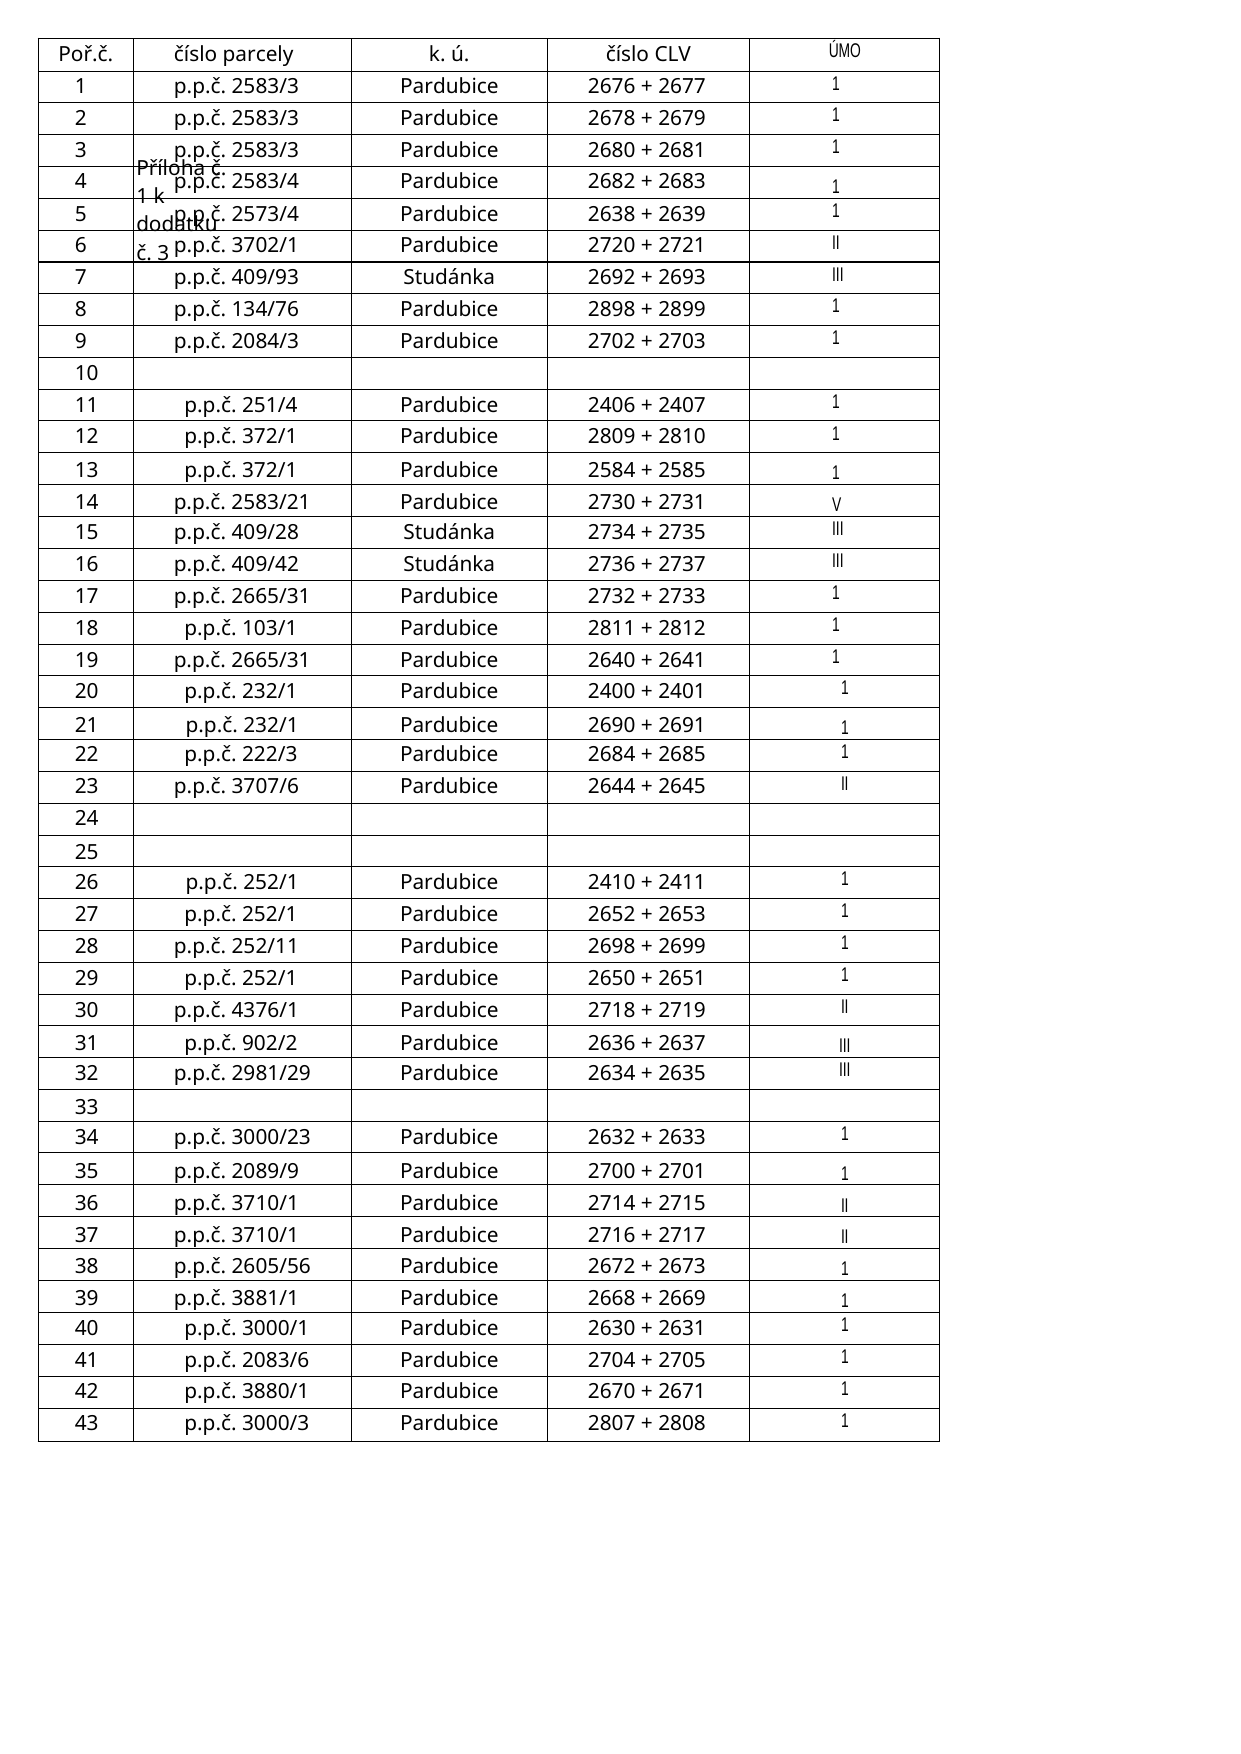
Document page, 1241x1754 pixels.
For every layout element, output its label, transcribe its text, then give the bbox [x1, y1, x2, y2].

table_cell 15 [39, 517, 133, 548]
table_cell 2700 + 2701 [548, 1153, 749, 1184]
table_cell p.p.č. 409/28 [134, 517, 351, 548]
table_cell Pardubice [352, 199, 547, 229]
table_cell Pardubice [352, 421, 547, 452]
table_cell 5 [39, 199, 133, 229]
table_cell p.p.č. 3710/1 [134, 1185, 351, 1216]
table_cell 43 [39, 1409, 133, 1441]
table_cell 1 [750, 581, 939, 612]
table_cell 17 [39, 581, 133, 612]
table_cell Pardubice [352, 1249, 547, 1279]
table_cell p.p.č. 372/1 [134, 421, 351, 452]
table_cell 1 [750, 453, 939, 484]
table_cell 27 [39, 899, 133, 930]
table_cell 2811 + 2812 [548, 613, 749, 644]
table_cell 26 [39, 867, 133, 898]
table_cell 35 [39, 1153, 133, 1184]
table_cell p.p.č. 2583/4 [229, 167, 351, 198]
table_cell Pardubice [352, 931, 547, 962]
table_cell 22 [39, 740, 133, 771]
table_cell 2638 + 2639 [548, 199, 749, 229]
table_cell 14 [39, 485, 133, 516]
table_cell II [750, 1185, 939, 1216]
table_cell p.p.č. 2089/9 [134, 1153, 351, 1184]
table_header ÚMO [750, 39, 939, 71]
table_cell Studánka [352, 517, 547, 548]
table_cell Pardubice [352, 231, 547, 261]
table_cell Pardubice [352, 135, 547, 166]
table_cell Pardubice [352, 1377, 547, 1407]
table_cell II [750, 1217, 939, 1248]
table_cell Pardubice [352, 1281, 547, 1312]
table_cell p.p.č. 4376/1 [134, 995, 351, 1025]
table_cell 2678 + 2679 [548, 103, 749, 134]
table_cell Pardubice [352, 1026, 547, 1057]
table_cell III [750, 549, 939, 580]
table_cell 2692 + 2693 [548, 263, 749, 293]
table_cell 1 [750, 963, 939, 994]
table_cell p.p.č. 2573/4 [229, 199, 351, 229]
table_cell Pardubice [352, 963, 547, 994]
table_cell Pardubice [352, 1217, 547, 1248]
table_cell p.p.č. 252/11 [134, 931, 351, 962]
table_cell Pardubice [352, 740, 547, 771]
table_cell 2672 + 2673 [548, 1249, 749, 1279]
table_cell p.p.č. 2583/3 [134, 135, 351, 166]
table_cell 1 [750, 708, 939, 738]
table_cell 2690 + 2691 [548, 708, 749, 738]
table_cell p.p.č. 252/1 [134, 899, 351, 930]
table_cell 1 [750, 390, 939, 420]
table_cell Pardubice [352, 899, 547, 930]
table_cell Pardubice [352, 103, 547, 134]
table_cell 1 [750, 294, 939, 325]
table_cell Pardubice [352, 995, 547, 1025]
table_cell p.p.č. 232/1 [134, 676, 351, 707]
table_cell 2632 + 2633 [548, 1122, 749, 1152]
table_cell 2732 + 2733 [548, 581, 749, 612]
table_cell Pardubice [352, 867, 547, 898]
table_cell 2716 + 2717 [548, 1217, 749, 1248]
table_cell Pardubice [352, 167, 547, 198]
table_cell 1 [750, 135, 939, 166]
table_cell III [750, 517, 939, 548]
table_cell 2898 + 2899 [548, 294, 749, 325]
table_cell p.p.č. 409/93 [134, 263, 351, 293]
table_cell [352, 1090, 547, 1121]
table_cell 3 [39, 135, 133, 166]
table_cell 1 [750, 167, 939, 198]
table_cell 40 [39, 1313, 133, 1344]
table_cell 2682 + 2683 [548, 167, 749, 198]
table_cell II [750, 995, 939, 1025]
table_cell 1 [750, 867, 939, 898]
table_header Poř.č. [39, 39, 133, 71]
table_cell 2684 + 2685 [548, 740, 749, 771]
table_cell 2630 + 2631 [548, 1313, 749, 1344]
table_cell 10 [39, 358, 133, 389]
table_cell 2650 + 2651 [548, 963, 749, 994]
table_cell [750, 836, 939, 866]
table_cell 33 [39, 1090, 133, 1121]
table_cell [134, 836, 351, 866]
table_cell 2406 + 2407 [548, 390, 749, 420]
table_cell 2680 + 2681 [548, 135, 749, 166]
table_cell [352, 358, 547, 389]
table_cell 34 [39, 1122, 133, 1152]
table_cell p.p.č. 232/1 [134, 708, 351, 738]
table_cell p.p.č. 2084/3 [134, 326, 351, 357]
table_cell Pardubice [352, 613, 547, 644]
table_cell Pardubice [352, 1058, 547, 1089]
table_cell Pardubice [352, 72, 547, 102]
table_cell Pardubice [352, 772, 547, 802]
table_cell [750, 804, 939, 834]
table_cell [548, 358, 749, 389]
table_cell [548, 804, 749, 834]
table_header číslo parcely [134, 39, 351, 71]
table_cell 1 [750, 421, 939, 452]
table_cell p.p.č. 902/2 [134, 1026, 351, 1057]
table_cell Pardubice [352, 1345, 547, 1376]
table_cell 2807 + 2808 [548, 1409, 749, 1441]
table_cell 1 [750, 72, 939, 102]
table_cell 31 [39, 1026, 133, 1057]
table_cell 2400 + 2401 [548, 676, 749, 707]
table_cell 1 [750, 1281, 939, 1312]
table_cell 1 [750, 1345, 939, 1376]
table_cell 42 [39, 1377, 133, 1407]
table_cell III [750, 263, 939, 293]
table_cell Pardubice [352, 1185, 547, 1216]
table_cell 2676 + 2677 [548, 72, 749, 102]
table_cell 38 [39, 1249, 133, 1279]
table_cell 30 [39, 995, 133, 1025]
table_cell 2634 + 2635 [548, 1058, 749, 1089]
table_cell Pardubice [352, 1409, 547, 1441]
table_cell 1 [750, 613, 939, 644]
table_cell 41 [39, 1345, 133, 1376]
table_cell Pardubice [352, 676, 547, 707]
table_cell 1 [750, 1409, 939, 1441]
table_cell p.p.č. 2665/31 [134, 581, 351, 612]
table_cell 1 [750, 899, 939, 930]
table_cell 25 [39, 836, 133, 866]
table_cell 23 [39, 772, 133, 802]
table_cell 24 [39, 804, 133, 834]
table_cell 2668 + 2669 [548, 1281, 749, 1312]
table_cell 18 [39, 613, 133, 644]
table_cell p.p.č. 3710/1 [134, 1217, 351, 1248]
table_cell Pardubice [352, 326, 547, 357]
table_cell 2714 + 2715 [548, 1185, 749, 1216]
table_cell II [750, 231, 939, 261]
table_cell p.p.č. 252/1 [134, 867, 351, 898]
table_cell 7 [39, 263, 133, 293]
table_cell p.p.č. 103/1 [134, 613, 351, 644]
table_cell p.p.č. 3000/3 [134, 1409, 351, 1441]
table_cell III [750, 1058, 939, 1089]
table_cell III [750, 1026, 939, 1057]
table_cell 1 [750, 1153, 939, 1184]
table_cell 37 [39, 1217, 133, 1248]
table_cell V [750, 485, 939, 516]
table_cell 2704 + 2705 [548, 1345, 749, 1376]
table_cell 2720 + 2721 [548, 231, 749, 261]
table_cell 2584 + 2585 [548, 453, 749, 484]
table_cell 1 [750, 645, 939, 675]
table_cell [750, 1090, 939, 1121]
table_cell Pardubice [352, 1122, 547, 1152]
table_cell 32 [39, 1058, 133, 1089]
text Příloha č. 1 k dodatku č. 3 [136, 153, 229, 266]
table_cell Studánka [352, 549, 547, 580]
table_cell [352, 804, 547, 834]
table_cell 2734 + 2735 [548, 517, 749, 548]
table_cell 2636 + 2637 [548, 1026, 749, 1057]
table_cell 2652 + 2653 [548, 899, 749, 930]
table_cell p.p.č. 2083/6 [134, 1345, 351, 1376]
table_cell p.p.č. 251/4 [134, 390, 351, 420]
table_cell 20 [39, 676, 133, 707]
table_cell Studánka [352, 263, 547, 293]
table_cell 1 [750, 326, 939, 357]
table_cell Pardubice [352, 390, 547, 420]
table_cell 11 [39, 390, 133, 420]
table_cell 2670 + 2671 [548, 1377, 749, 1407]
table_cell Pardubice [352, 581, 547, 612]
table_cell 1 [750, 199, 939, 229]
table_cell Pardubice [352, 708, 547, 738]
table_cell 12 [39, 421, 133, 452]
table_cell 1 [39, 72, 133, 102]
table_cell Pardubice [352, 294, 547, 325]
table_cell p.p.č. 3000/1 [134, 1313, 351, 1344]
table_cell 9 [39, 326, 133, 357]
table_cell 13 [39, 453, 133, 484]
table_cell 1 [750, 1377, 939, 1407]
table_cell p.p.č. 3702/1 [229, 231, 351, 261]
table_cell p.p.č. 409/42 [134, 549, 351, 580]
table_cell 1 [750, 103, 939, 134]
table_cell [548, 836, 749, 866]
table_cell 29 [39, 963, 133, 994]
table_cell p.p.č. 2583/21 [134, 485, 351, 516]
table_cell [134, 804, 351, 834]
table_cell 1 [750, 1313, 939, 1344]
table_cell [134, 358, 351, 389]
table_cell 21 [39, 708, 133, 738]
table_cell p.p.č. 3880/1 [134, 1377, 351, 1407]
table_cell 2640 + 2641 [548, 645, 749, 675]
table_cell 2698 + 2699 [548, 931, 749, 962]
table_cell 2718 + 2719 [548, 995, 749, 1025]
table_cell 2730 + 2731 [548, 485, 749, 516]
table_cell [134, 1090, 351, 1121]
table_cell Pardubice [352, 1313, 547, 1344]
table_cell p.p.č. 2605/56 [134, 1249, 351, 1279]
table_cell 19 [39, 645, 133, 675]
table_cell p.p.č. 2583/3 [134, 72, 351, 102]
table_cell Pardubice [352, 453, 547, 484]
table_header číslo CLV [548, 39, 749, 71]
table_cell 16 [39, 549, 133, 580]
table_cell p.p.č. 3000/23 [134, 1122, 351, 1152]
table_cell [750, 358, 939, 389]
table_cell p.p.č. 134/76 [134, 294, 351, 325]
table_cell Pardubice [352, 645, 547, 675]
table_cell p.p.č. 252/1 [134, 963, 351, 994]
table_cell 2809 + 2810 [548, 421, 749, 452]
table_cell 6 [39, 231, 133, 261]
table_cell [548, 1090, 749, 1121]
table_cell 28 [39, 931, 133, 962]
table_cell 2410 + 2411 [548, 867, 749, 898]
table_cell 1 [750, 1122, 939, 1152]
table_cell p.p.č. 3707/6 [134, 772, 351, 802]
table_cell 2736 + 2737 [548, 549, 749, 580]
table_cell 2 [39, 103, 133, 134]
table_cell p.p.č. 2665/31 [134, 645, 351, 675]
table_cell II [750, 772, 939, 802]
table_cell 1 [750, 931, 939, 962]
table_cell 1 [750, 740, 939, 771]
table_cell 1 [750, 676, 939, 707]
table_cell 39 [39, 1281, 133, 1312]
table_cell Pardubice [352, 485, 547, 516]
table_cell 2644 + 2645 [548, 772, 749, 802]
table_cell 2702 + 2703 [548, 326, 749, 357]
table_cell p.p.č. 2583/3 [134, 103, 351, 134]
table_cell 8 [39, 294, 133, 325]
table_header k. ú. [352, 39, 547, 71]
table_cell Pardubice [352, 1153, 547, 1184]
table_cell p.p.č. 3881/1 [134, 1281, 351, 1312]
table_cell [352, 836, 547, 866]
table_cell 36 [39, 1185, 133, 1216]
table_cell 4 [39, 167, 133, 198]
table_cell p.p.č. 2981/29 [134, 1058, 351, 1089]
table_cell p.p.č. 222/3 [134, 740, 351, 771]
table_cell 1 [750, 1249, 939, 1279]
table_cell p.p.č. 372/1 [134, 453, 351, 484]
